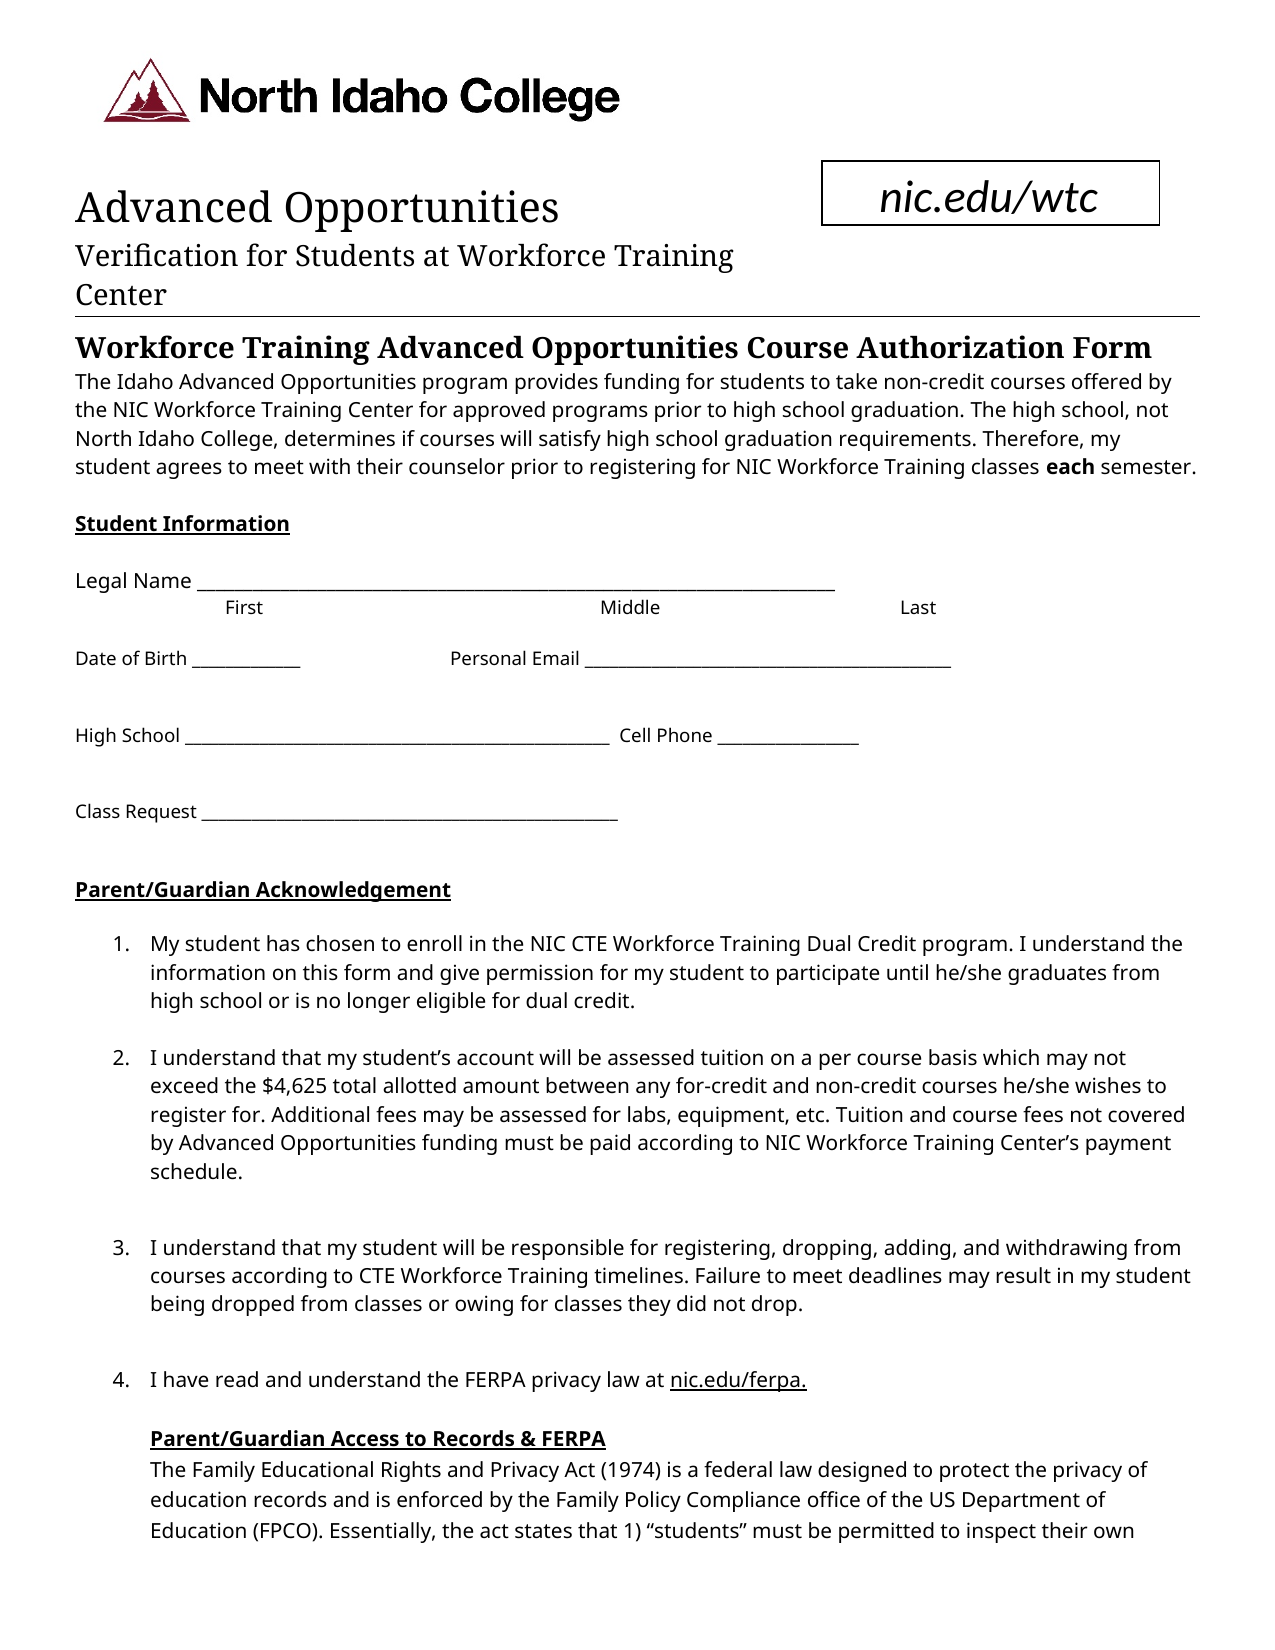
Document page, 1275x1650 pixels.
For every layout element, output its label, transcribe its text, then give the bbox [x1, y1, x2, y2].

text Student Information [75, 509, 1200, 538]
text Workforce Training Advanced Opportunities Course Authorization Form [75, 327, 1200, 367]
list I have read and understand the FERPA privacy law at nic.edu/ferpa. [112, 1365, 1200, 1394]
text Date of Birth _____________ Personal Email ____________________________________________ [75, 646, 1200, 671]
list I understand that my student will be responsible for registering, dropping, adding, and withdrawing from courses according to CTE Workforce Training timelines. Failure to meet deadlines may result in my student being dropped from classes or owing for classes they did not drop. [112, 1233, 1200, 1318]
text Legal Name _____________________________________________________________________ [75, 566, 1200, 595]
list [150, 1455, 1200, 1544]
text Class Request __________________________________________________ [75, 799, 1200, 824]
text The Idaho Advanced Opportunities program provides funding for students to take non-credit courses offered by the NIC Workforce Training Center for approved programs prior to high school graduation. The high school, not North Idaho College, determines if courses will satisfy high school graduation requirements. Therefore, my student agrees to meet with their counselor prior to registering for NIC Workforce Training classes each semester. [75, 367, 1200, 481]
text Verification for Students at Workforce Training Center [75, 235, 1200, 316]
list Parent/Guardian Access to Records & FERPA [150, 1424, 1200, 1453]
list My student has chosen to enroll in the NIC CTE Workforce Training Dual Credit program. I understand the information on this form and give permission for my student to participate until he/she graduates from high school or is no longer eligible for dual credit. [112, 929, 1200, 1015]
text Parent/Guardian Acknowledgement [75, 875, 1200, 904]
list I understand that my student’s account will be assessed tuition on a per course basis which may not exceed the $4,625 total allotted amount between any for-credit and non-credit courses he/she wishes to register for. Additional fees may be assessed for labs, equipment, etc. Tuition and course fees not covered by Advanced Opportunities funding must be paid according to NIC Workforce Training Center’s payment schedule. [112, 1043, 1200, 1185]
text Advanced Opportunities [75, 178, 1200, 235]
picture [75, 30, 647, 150]
text First Middle Last [75, 595, 1200, 620]
text High School ___________________________________________________ Cell Phone _________________ [75, 722, 1200, 748]
